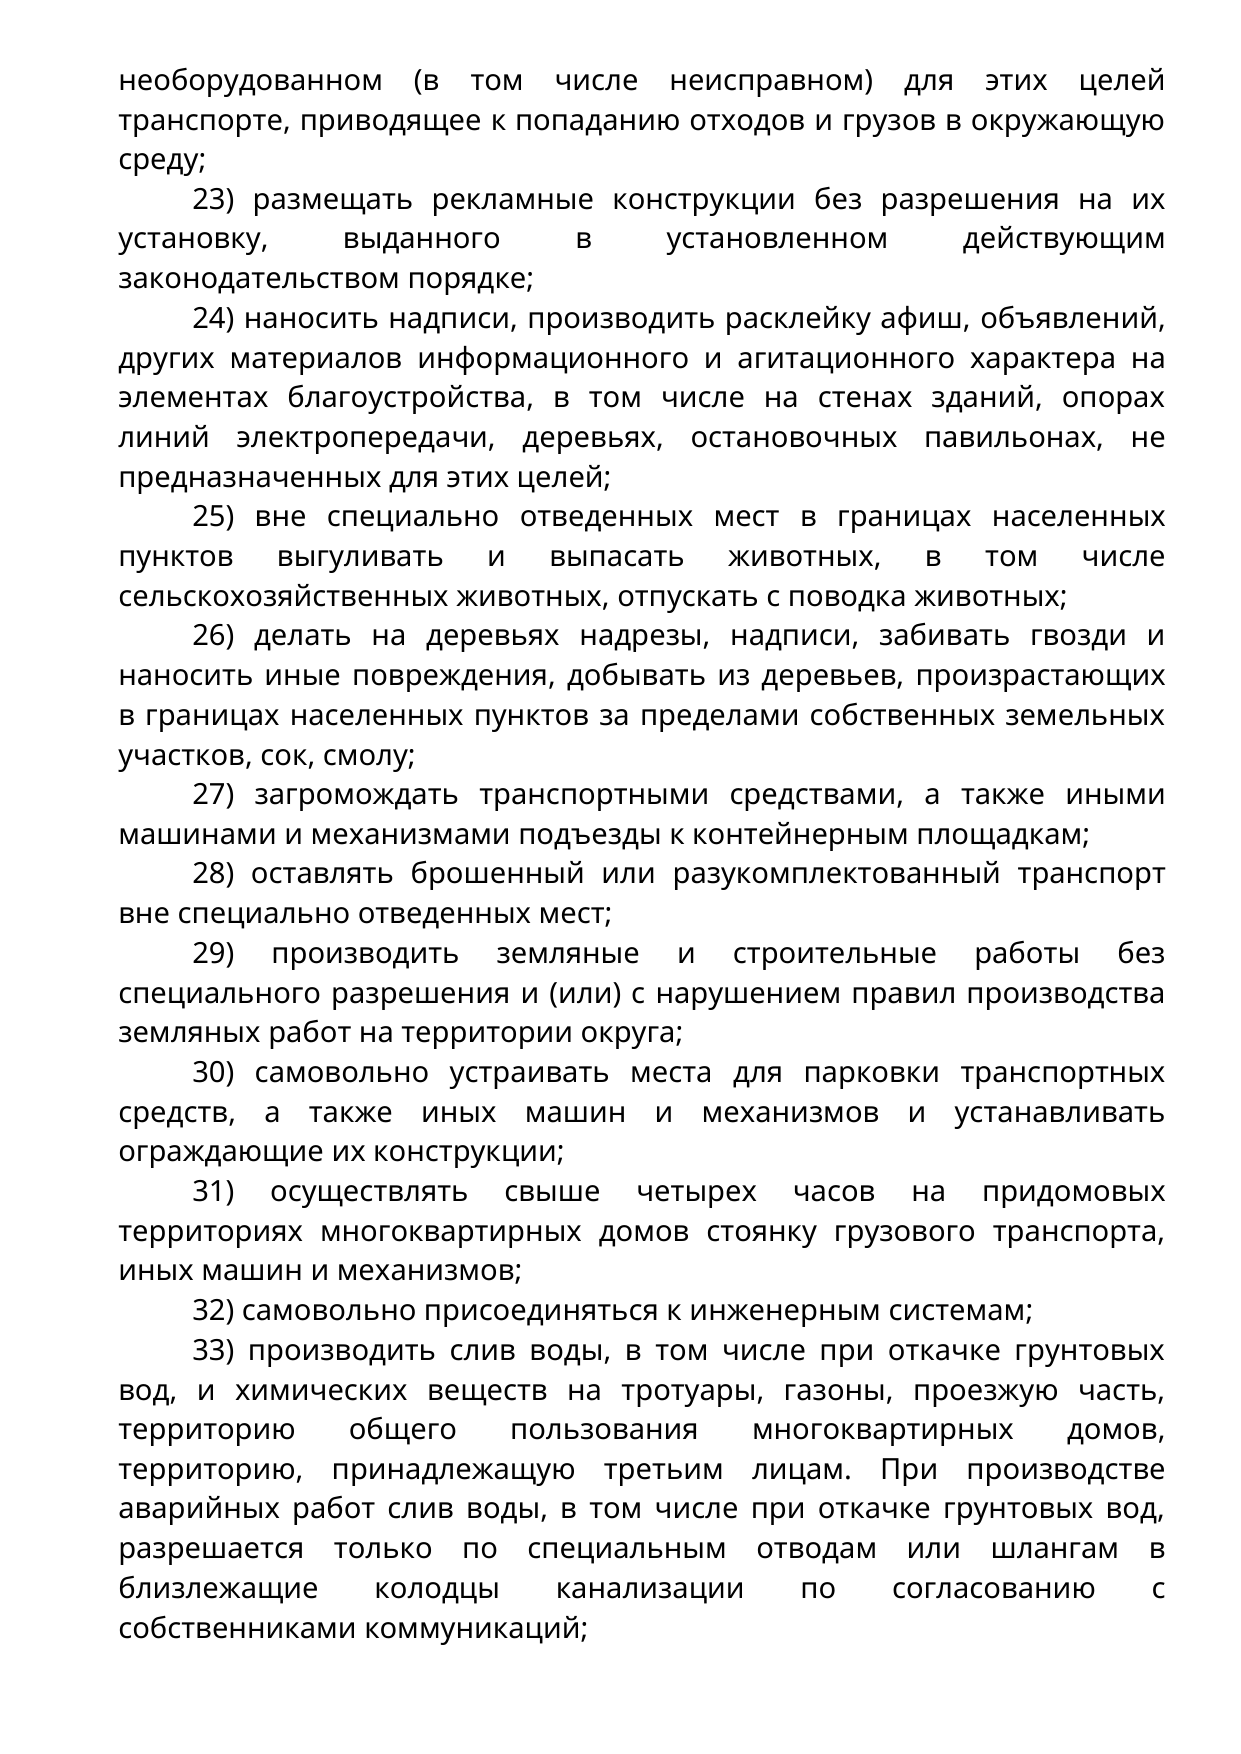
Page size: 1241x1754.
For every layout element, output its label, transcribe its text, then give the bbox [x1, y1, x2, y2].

text 25) вне специально отведенных мест в границах населенных пунктов выгуливать и выпасать животных, в том числе сельскохозяйственных животных, отпускать с поводка животных; [118, 496, 1166, 615]
text 31) осуществлять свыше четырех часов на придомовых территориях многоквартирных домов стоянку грузового транспорта, иных машин и механизмов; [118, 1170, 1166, 1289]
text 32) самовольно присоединяться к инженерным системам; [118, 1289, 1166, 1329]
text 29) производить земляные и строительные работы без специального разрешения и (или) с нарушением правил производства земляных работ на территории округа; [118, 932, 1166, 1051]
text 28) оставлять брошенный или разукомплектованный транспорт вне специально отведенных мест; [118, 853, 1166, 932]
text 27) загромождать транспортными средствами, а также иными машинами и механизмами подъезды к контейнерным площадкам; [118, 773, 1166, 853]
text 33) производить слив воды, в том числе при откачке грунтовых вод, и химических веществ на тротуары, газоны, проезжую часть, территорию общего пользования многоквартирных домов, территорию, принадлежащую третьим лицам. При производстве аварийных работ слив воды, в том числе при откачке грунтовых вод, разрешается только по специальным отводам или шлангам в близлежащие колодцы канализации по согласованию с собственниками коммуникаций; [118, 1329, 1166, 1647]
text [118, 59, 1166, 178]
text 26) делать на деревьях надрезы, надписи, забивать гвозди и наносить иные повреждения, добывать из деревьев, произрастающих в границах населенных пунктов за пределами собственных земельных участков, сок, смолу; [118, 615, 1166, 773]
text 30) самовольно устраивать места для парковки транспортных средств, а также иных машин и механизмов и устанавливать ограждающие их конструкции; [118, 1051, 1166, 1170]
text 23) размещать рекламные конструкции без разрешения на их установку, выданного в установленном действующим законодательством порядке; [118, 178, 1166, 297]
text 24) наносить надписи, производить расклейку афиш, объявлений, других материалов информационного и агитационного характера на элементах благоустройства, в том числе на стенах зданий, опорах линий электропередачи, деревьях, остановочных павильонах, не предназначенных для этих целей; [118, 297, 1166, 496]
